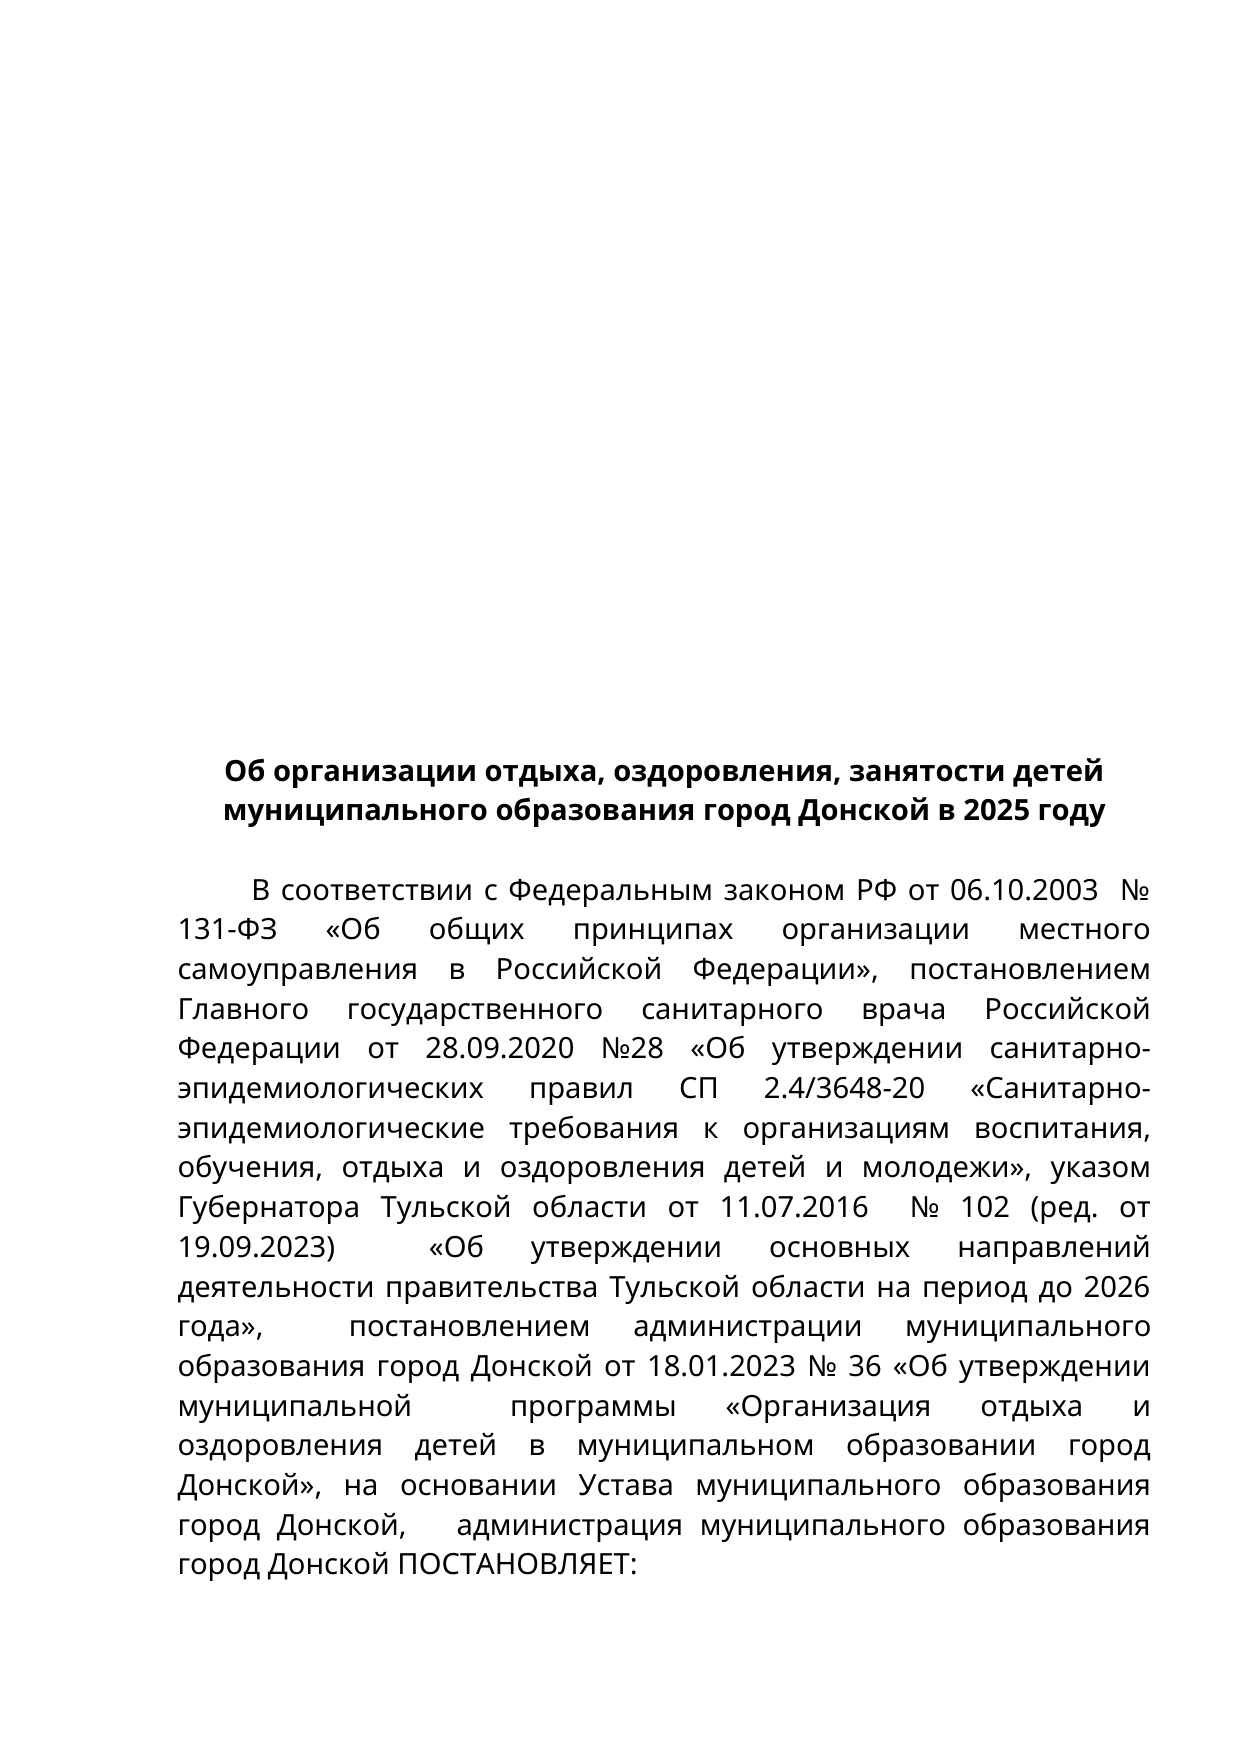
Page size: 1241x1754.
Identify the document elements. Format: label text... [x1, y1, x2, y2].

text В соответствии с Федеральным законом РФ от 06.10.2003 № 131-ФЗ «Об общих принципах организации местного самоуправления в Российской Федерации», постановлением Главного государственного санитарного врача Российской Федерации от 28.09.2020 №28 «Об утверждении санитарно- эпидемиологических правил СП 2.4/3648-20 «Санитарно-эпидемиологические требования к организациям воспитания, обучения, отдыха и оздоровления детей и молодежи», указом Губернатора Тульской области от 11.07.2016 № 102 (ред. от 19.09.2023) «Об утверждении основных направлений деятельности правительства Тульской области на период до 2026 года», постановлением администрации муниципального образования город Донской от 18.01.2023 № 36 «Об утверждении муниципальной программы «Организация отдыха и оздоровления детей в муниципальном образовании город Донской», на основании Устава муниципального образования город Донской, администрация муниципального образования город Донской ПОСТАНОВЛЯЕТ: [177, 869, 1152, 1583]
text Об организации отдыха, оздоровления, занятости детей [177, 750, 1152, 789]
text муниципального образования город Донской в 2025 году [177, 789, 1152, 829]
